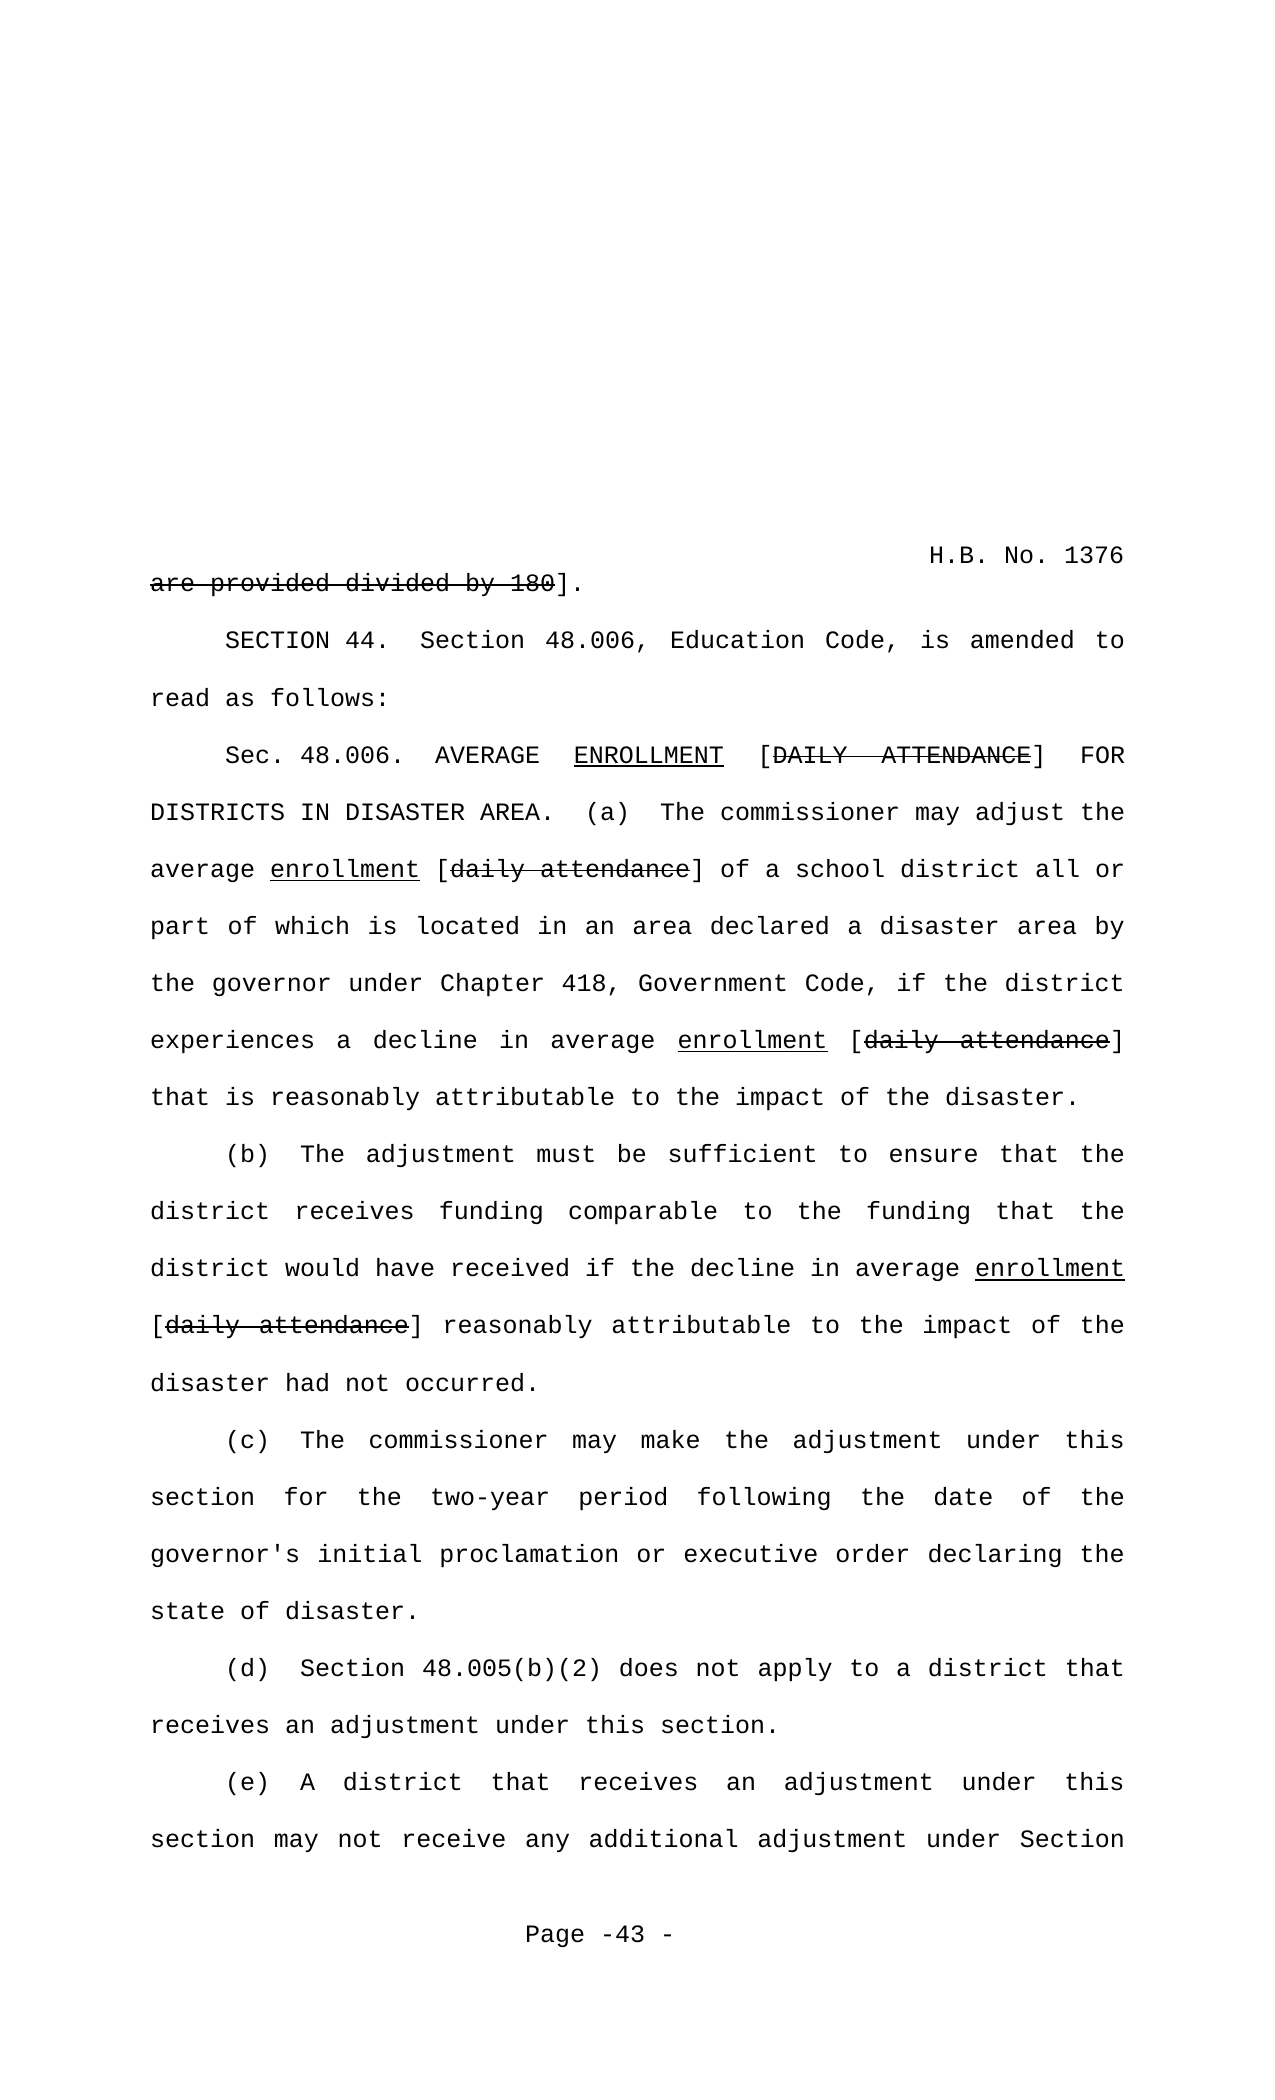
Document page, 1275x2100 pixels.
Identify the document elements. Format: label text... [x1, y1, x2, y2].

text SECTION 44. Section 48.006, Education Code, is amended to read as follows: [150, 628, 1125, 713]
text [150, 1769, 1125, 1855]
text (d) Section 48.005(b)(2) does not apply to a district that receives an adjustment under this section. [150, 1655, 1125, 1741]
text Sec. 48.006. AVERAGE ENROLLMENT [DAILY ATTENDANCE] FOR DISTRICTS IN DISASTER AREA. (a) The commissioner may adjust the average enrollment [daily attendance] of a school district all or part of which is located in an area declared a disaster area by the governor under Chapter 418, Government Code, if the district experiences a decline in average enrollment [daily attendance] that is reasonably attributable to the impact of the disaster. [150, 742, 1125, 1113]
text (b) The adjustment must be sufficient to ensure that the district receives funding comparable to the funding that the district would have received if the decline in average enrollment [daily attendance] reasonably attributable to the impact of the disaster had not occurred. [150, 1142, 1125, 1398]
text (c) The commissioner may make the adjustment under this section for the two-year period following the date of the governor's initial proclamation or executive order declaring the state of disaster. [150, 1427, 1125, 1627]
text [150, 571, 1125, 599]
